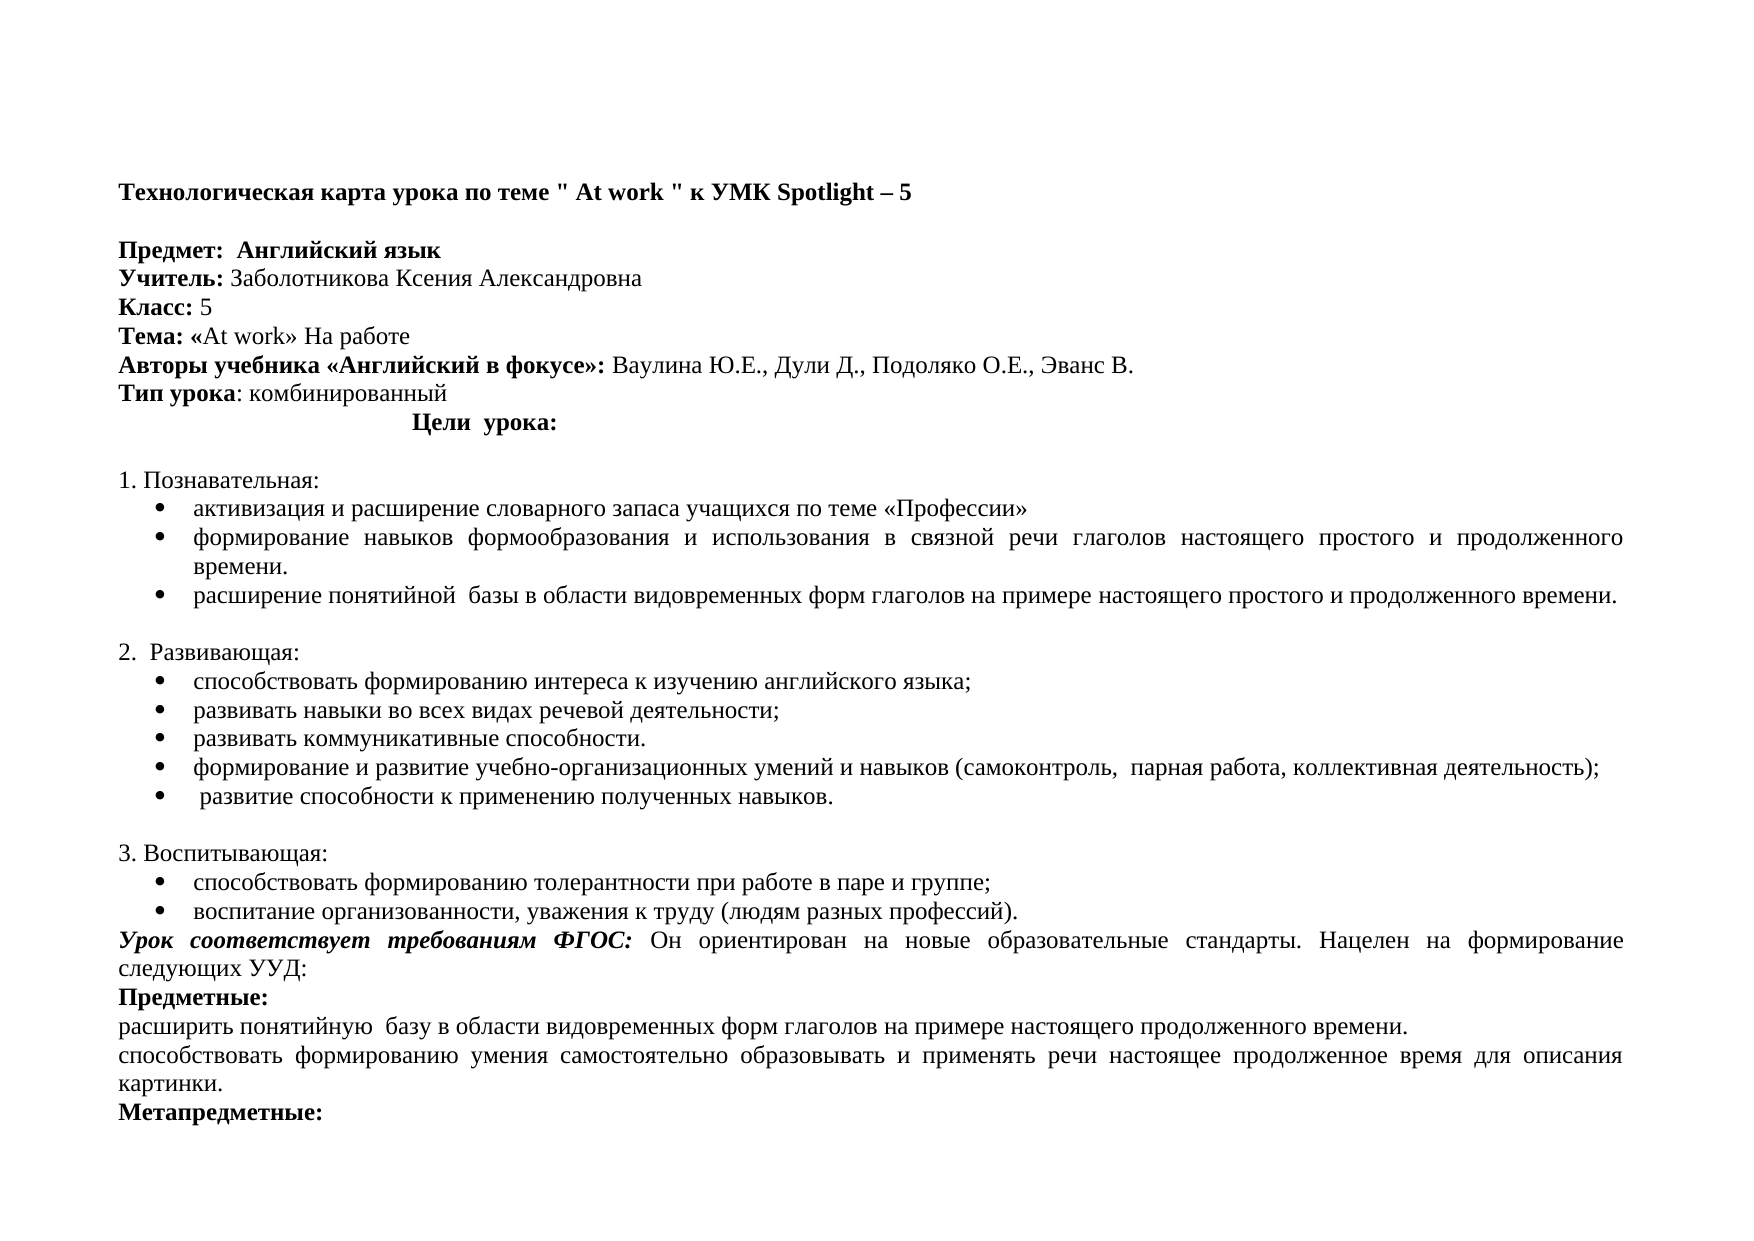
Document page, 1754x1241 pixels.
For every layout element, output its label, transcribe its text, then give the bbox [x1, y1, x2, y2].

text Метапредметные: [118, 1097, 1624, 1126]
list развитие способности к применению полученных навыков. [156, 781, 1624, 810]
text Урок соответствует требованиям ФГОС: Он ориентирован на новые образовательные стандарты. Нацелен на формирование следующих УУД: [118, 925, 1624, 982]
text Цели урока: [118, 407, 1624, 436]
text Предметные: [118, 982, 1624, 1011]
text расширить понятийную базу в области видовременных форм глаголов на примере настоящего продолженного времени. [118, 1011, 1624, 1040]
list расширение понятийной базы в области видовременных форм глаголов на примере настоящего простого и продолженного времени. [156, 580, 1624, 608]
list формирование навыков формообразования и использования в связной речи глаголов настоящего простого и продолженного времени. [156, 522, 1624, 580]
text Предмет: Английский язык [118, 235, 1624, 263]
text Авторы учебника «Английский в фокусе»: Ваулина Ю.Е., Дули Д., Подоляко О.Е., Эванс В. [118, 350, 1624, 378]
text 3. Воспитывающая: [118, 838, 1624, 867]
list активизация и расширение словарного запаса учащихся по теме «Профессии» [156, 493, 1624, 522]
list развивать коммуникативные способности. [156, 723, 1624, 752]
list способствовать формированию интереса к изучению английского языка; [156, 666, 1624, 695]
text способствовать формированию умения самостоятельно образовывать и применять речи настоящее продолженное время для описания картинки. [118, 1040, 1624, 1097]
text Класс: 5 [118, 292, 1624, 321]
list воспитание организованности, уважения к труду (людям разных профессий). [156, 896, 1624, 925]
text 1. Познавательная: [118, 465, 1624, 493]
list формирование и развитие учебно-организационных умений и навыков (самоконтроль, парная работа, коллективная деятельность); [156, 752, 1624, 781]
text Учитель: Заболотникова Ксения Александровна [118, 263, 1624, 292]
list развивать навыки во всех видах речевой деятельности; [156, 695, 1624, 723]
text Технологическая карта урока по теме " At work " к УМК Spotlight – 5 [118, 177, 1624, 206]
list способствовать формированию толерантности при работе в паре и группе; [156, 867, 1624, 896]
text Тема: «At work» На работе [118, 321, 1624, 350]
text 2. Развивающая: [118, 637, 1624, 666]
text Тип урока: комбинированный [118, 378, 1624, 407]
